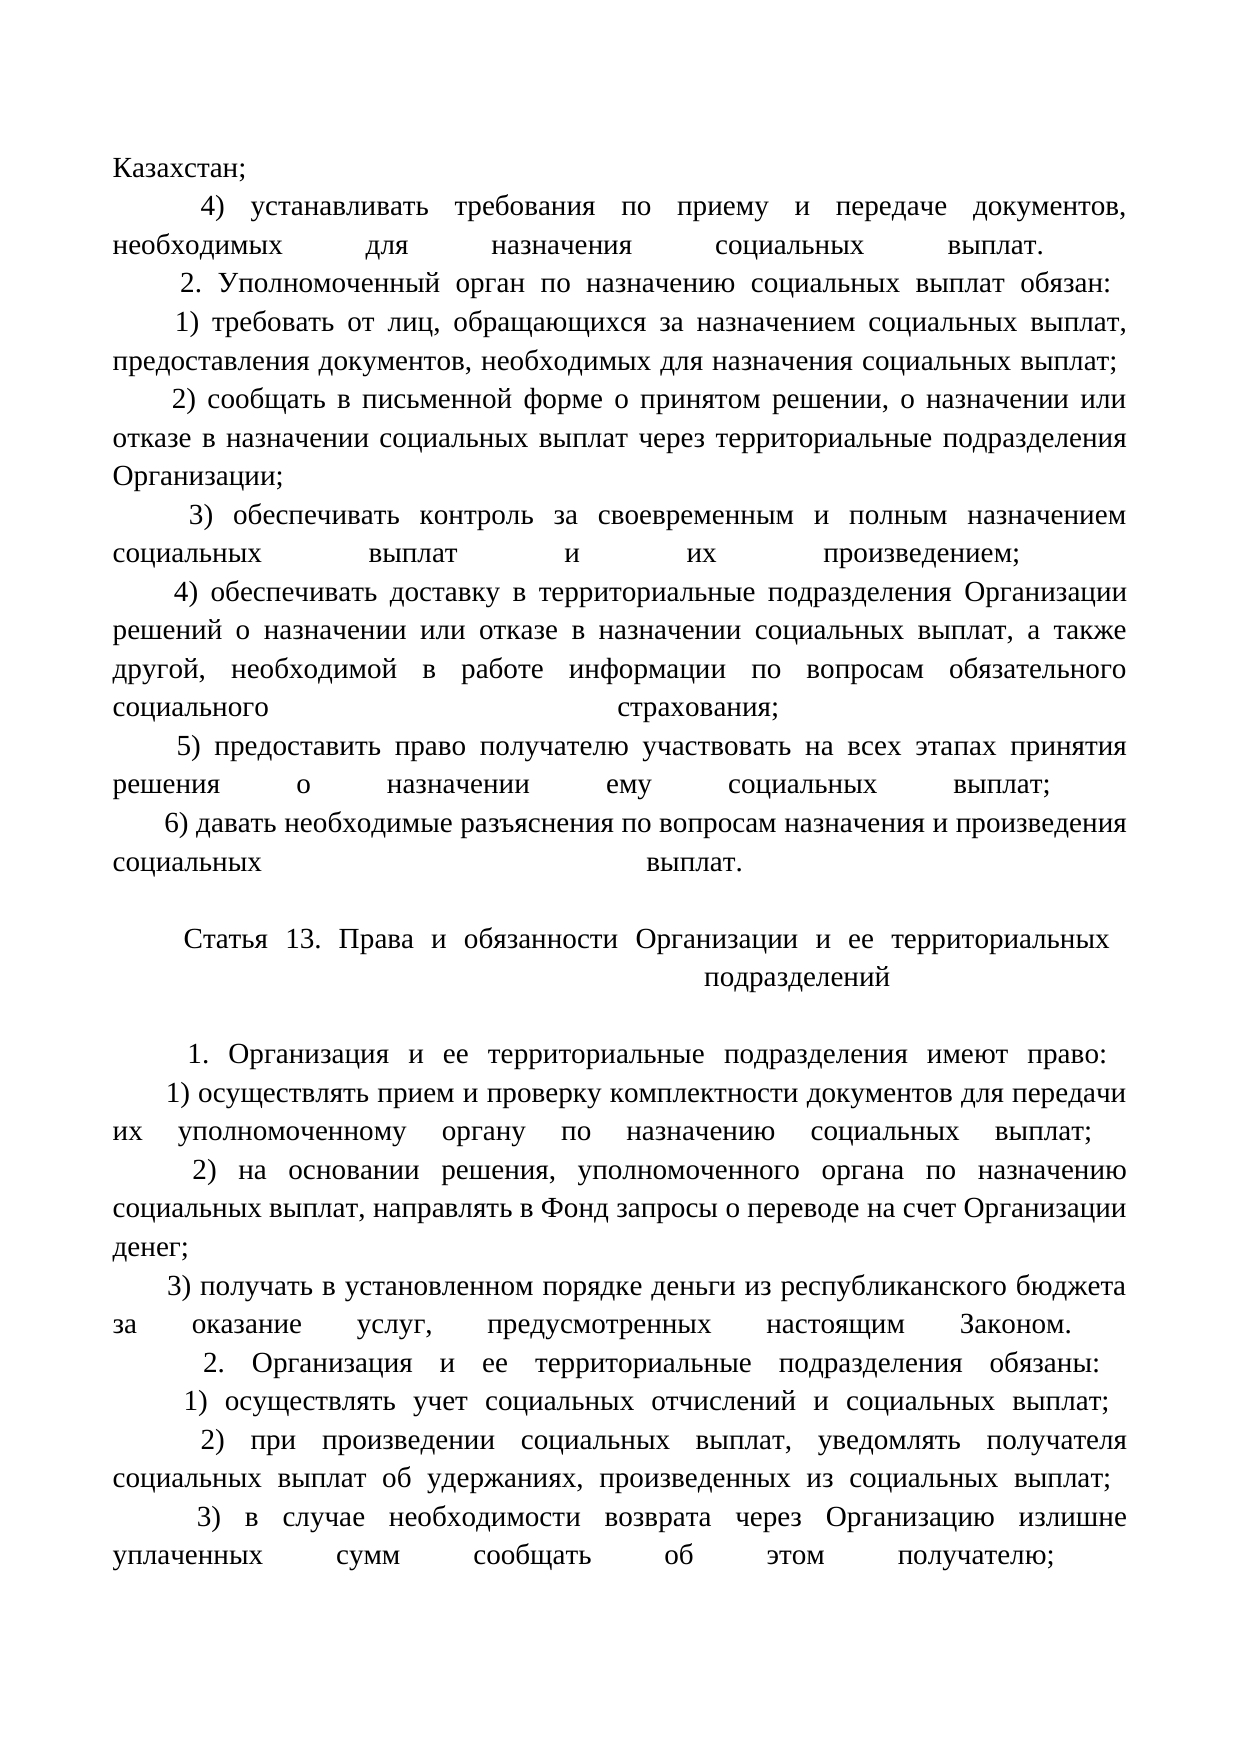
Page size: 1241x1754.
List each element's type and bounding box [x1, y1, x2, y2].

text [112, 150, 1128, 1571]
